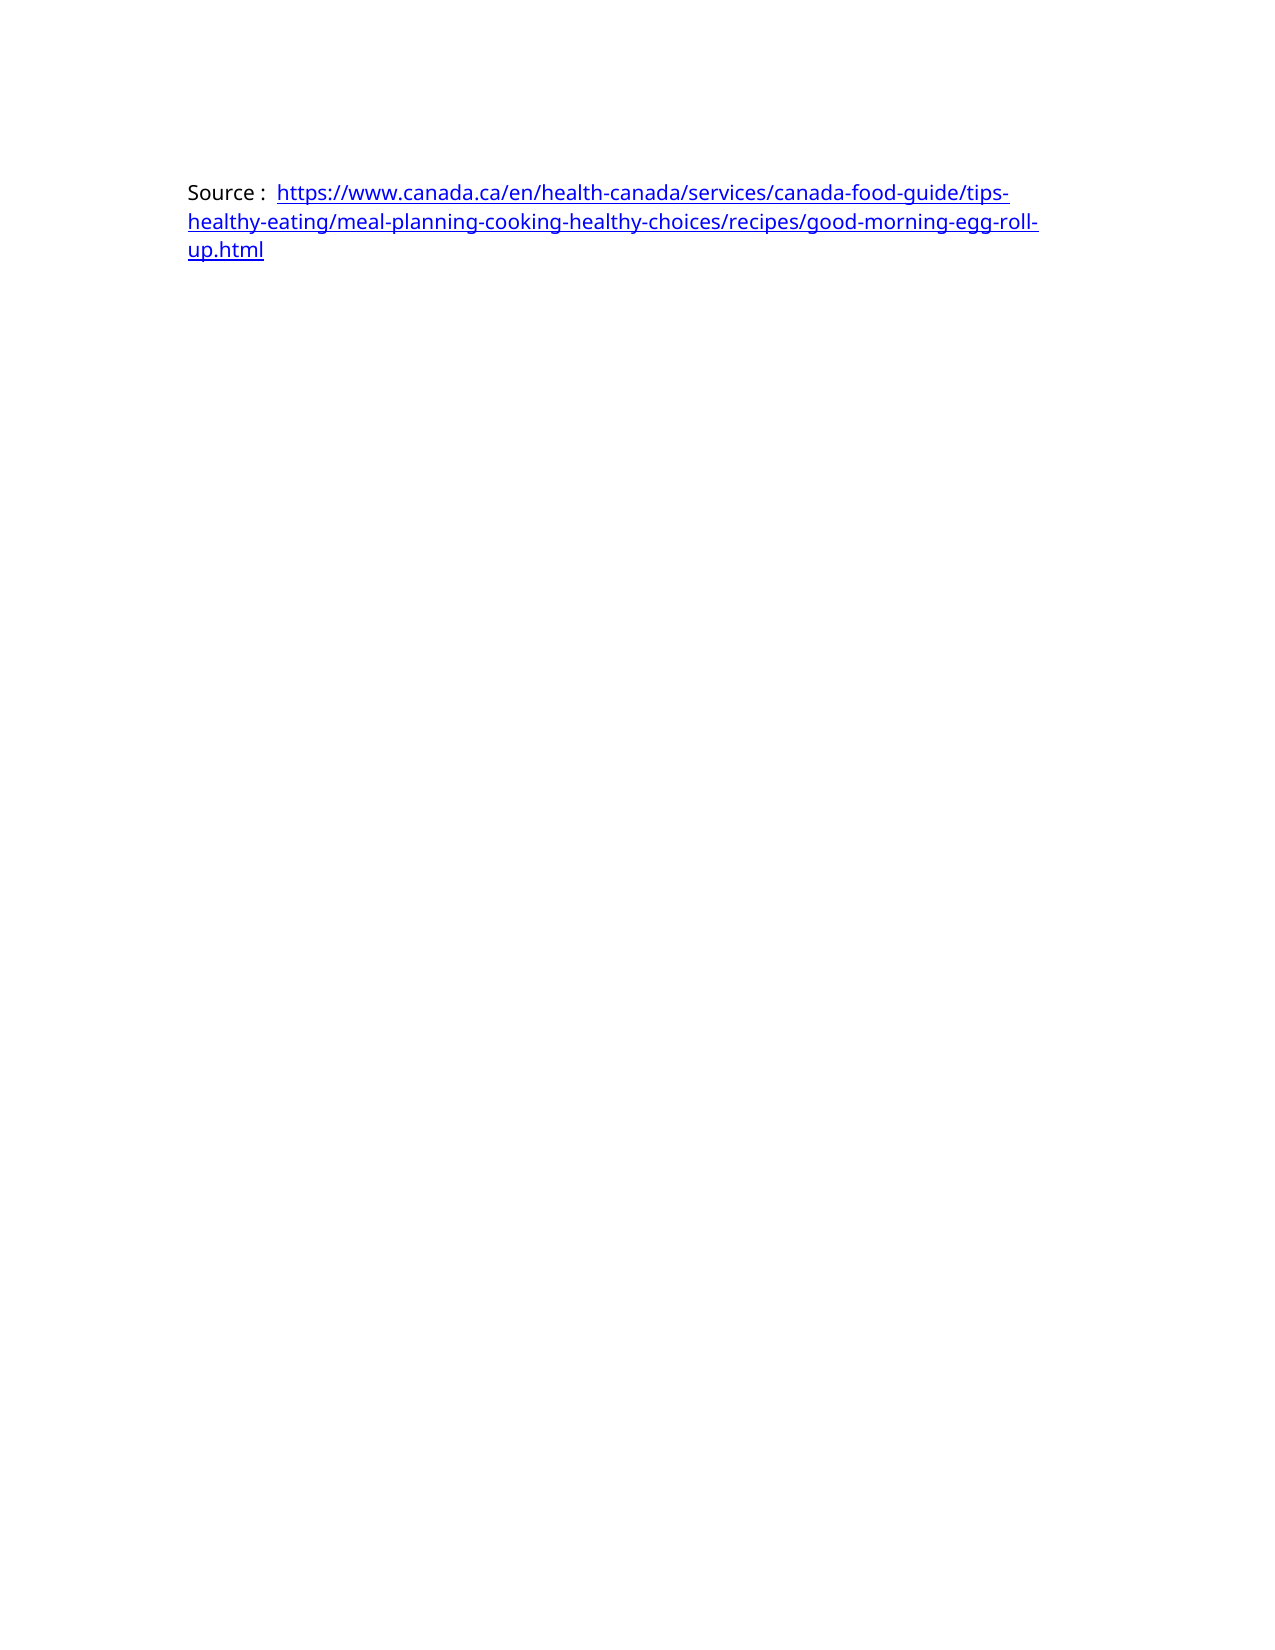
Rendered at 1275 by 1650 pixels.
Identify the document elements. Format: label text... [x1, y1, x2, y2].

text Source : https://www.canada.ca/en/health-canada/services/canada-food-guide/tips-healthy-eating/meal-planning-cooking-healthy-choices/recipes/good-morning-egg-roll-up.html [187, 178, 1087, 264]
